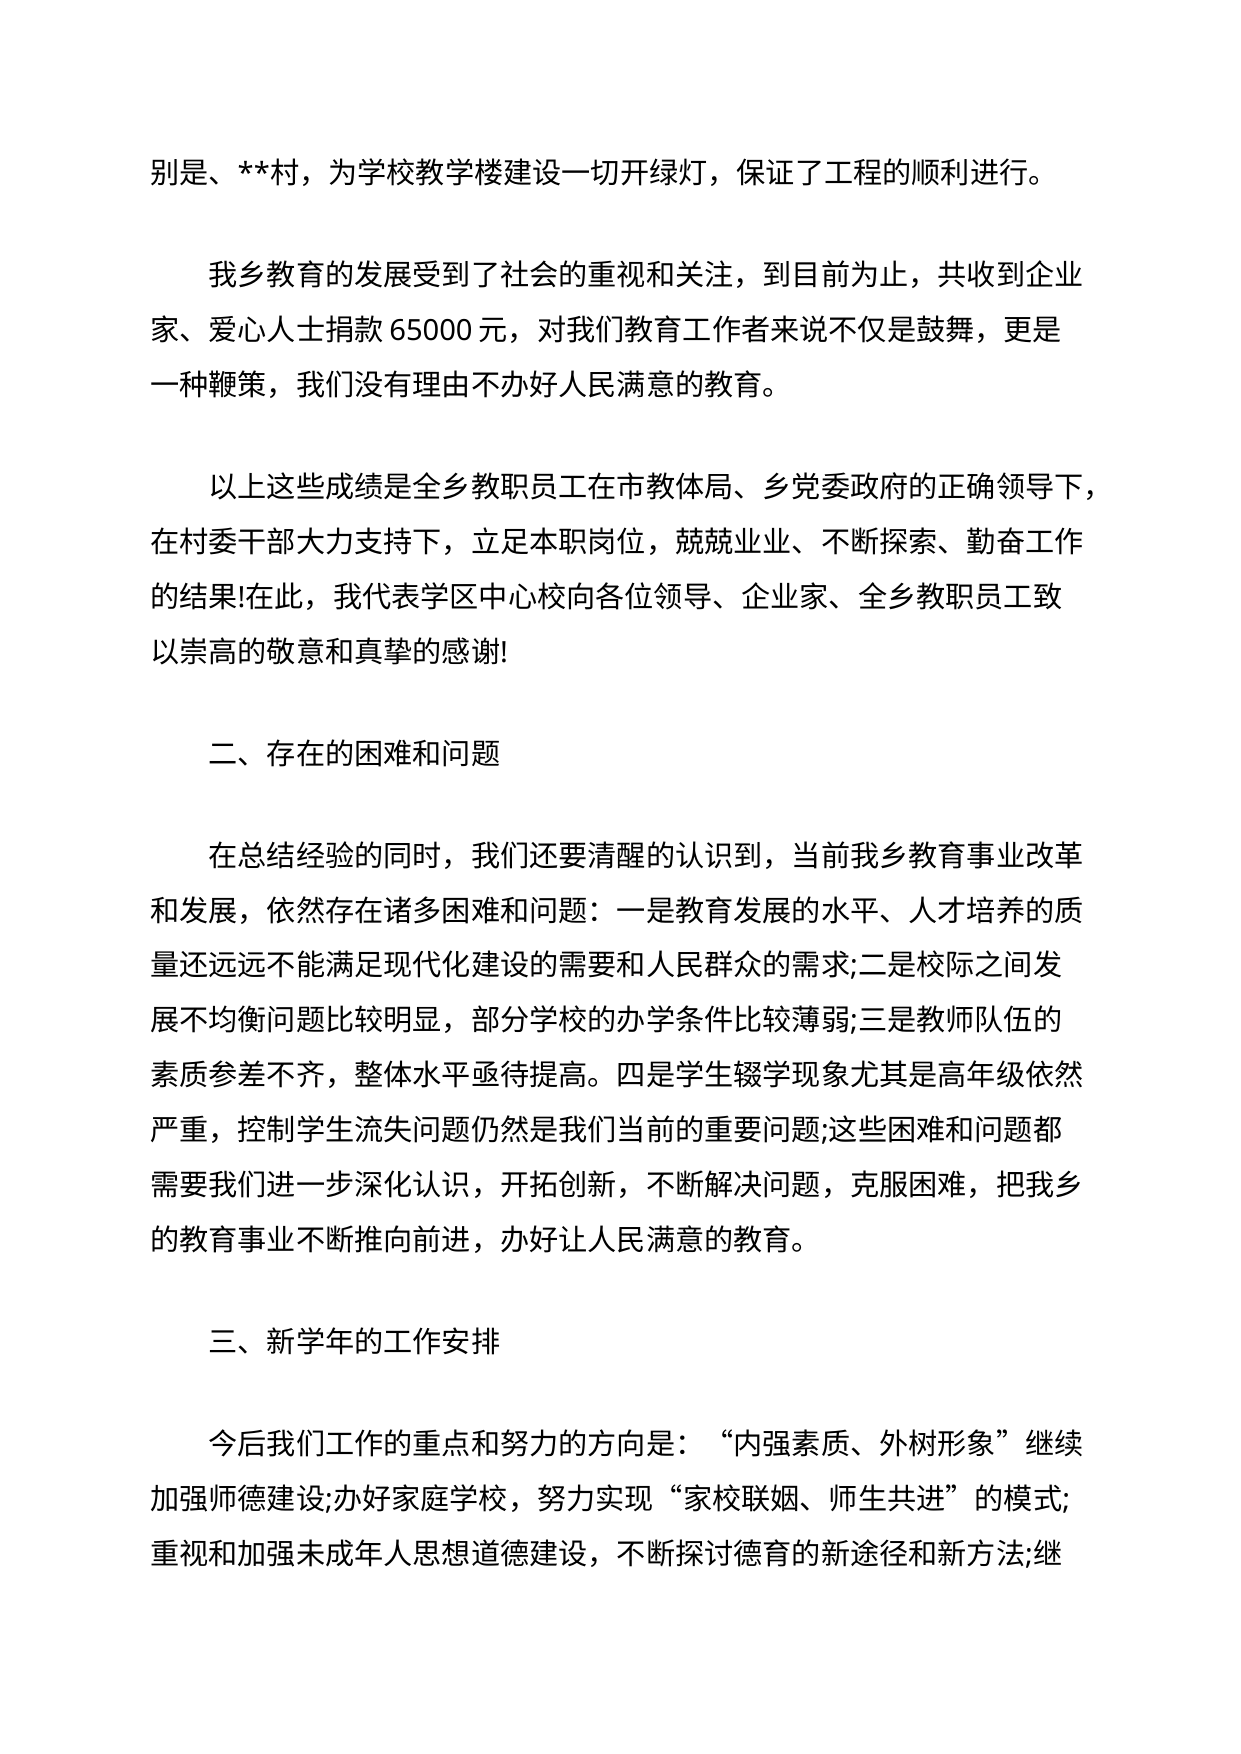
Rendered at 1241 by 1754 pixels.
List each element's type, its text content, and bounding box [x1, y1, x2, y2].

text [150, 1420, 1090, 1573]
text 在总结经验的同时，我们还要清醒的认识到，当前我乡教育事业改革和发展，依然存在诸多困难和问题：一是教育发展的水平、人才培养的质量还远远不能满足现代化建设的需要和人民群众的需求;二是校际之间发展不均衡问题比较明显，部分学校的办学条件比较薄弱;三是教师队伍的素质参差不齐，整体水平亟待提高。四是学生辍学现象尤其是高年级依然严重，控制学生流失问题仍然是我们当前的重要问题;这些困难和问题都需要我们进一步深化认识，开拓创新，不断解决问题，克服困难，把我乡的教育事业不断推向前进，办好让人民满意的教育。 [150, 832, 1090, 1259]
text 三、新学年的工作安排 [150, 1318, 1090, 1361]
text 以上这些成绩是全乡教职员工在市教体局、乡党委政府的正确领导下，在村委干部大力支持下，立足本职岗位，兢兢业业、不断探索、勤奋工作的结果!在此，我代表学区中心校向各位领导、企业家、全乡教职员工致以崇高的敬意和真挚的感谢! [150, 464, 1090, 671]
text 我乡教育的发展受到了社会的重视和关注，到目前为止，共收到企业家、爱心人士捐款65000元，对我们教育工作者来说不仅是鼓舞，更是一种鞭策，我们没有理由不办好人民满意的教育。 [150, 252, 1090, 404]
text 二、存在的困难和问题 [150, 730, 1090, 773]
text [150, 150, 1090, 192]
